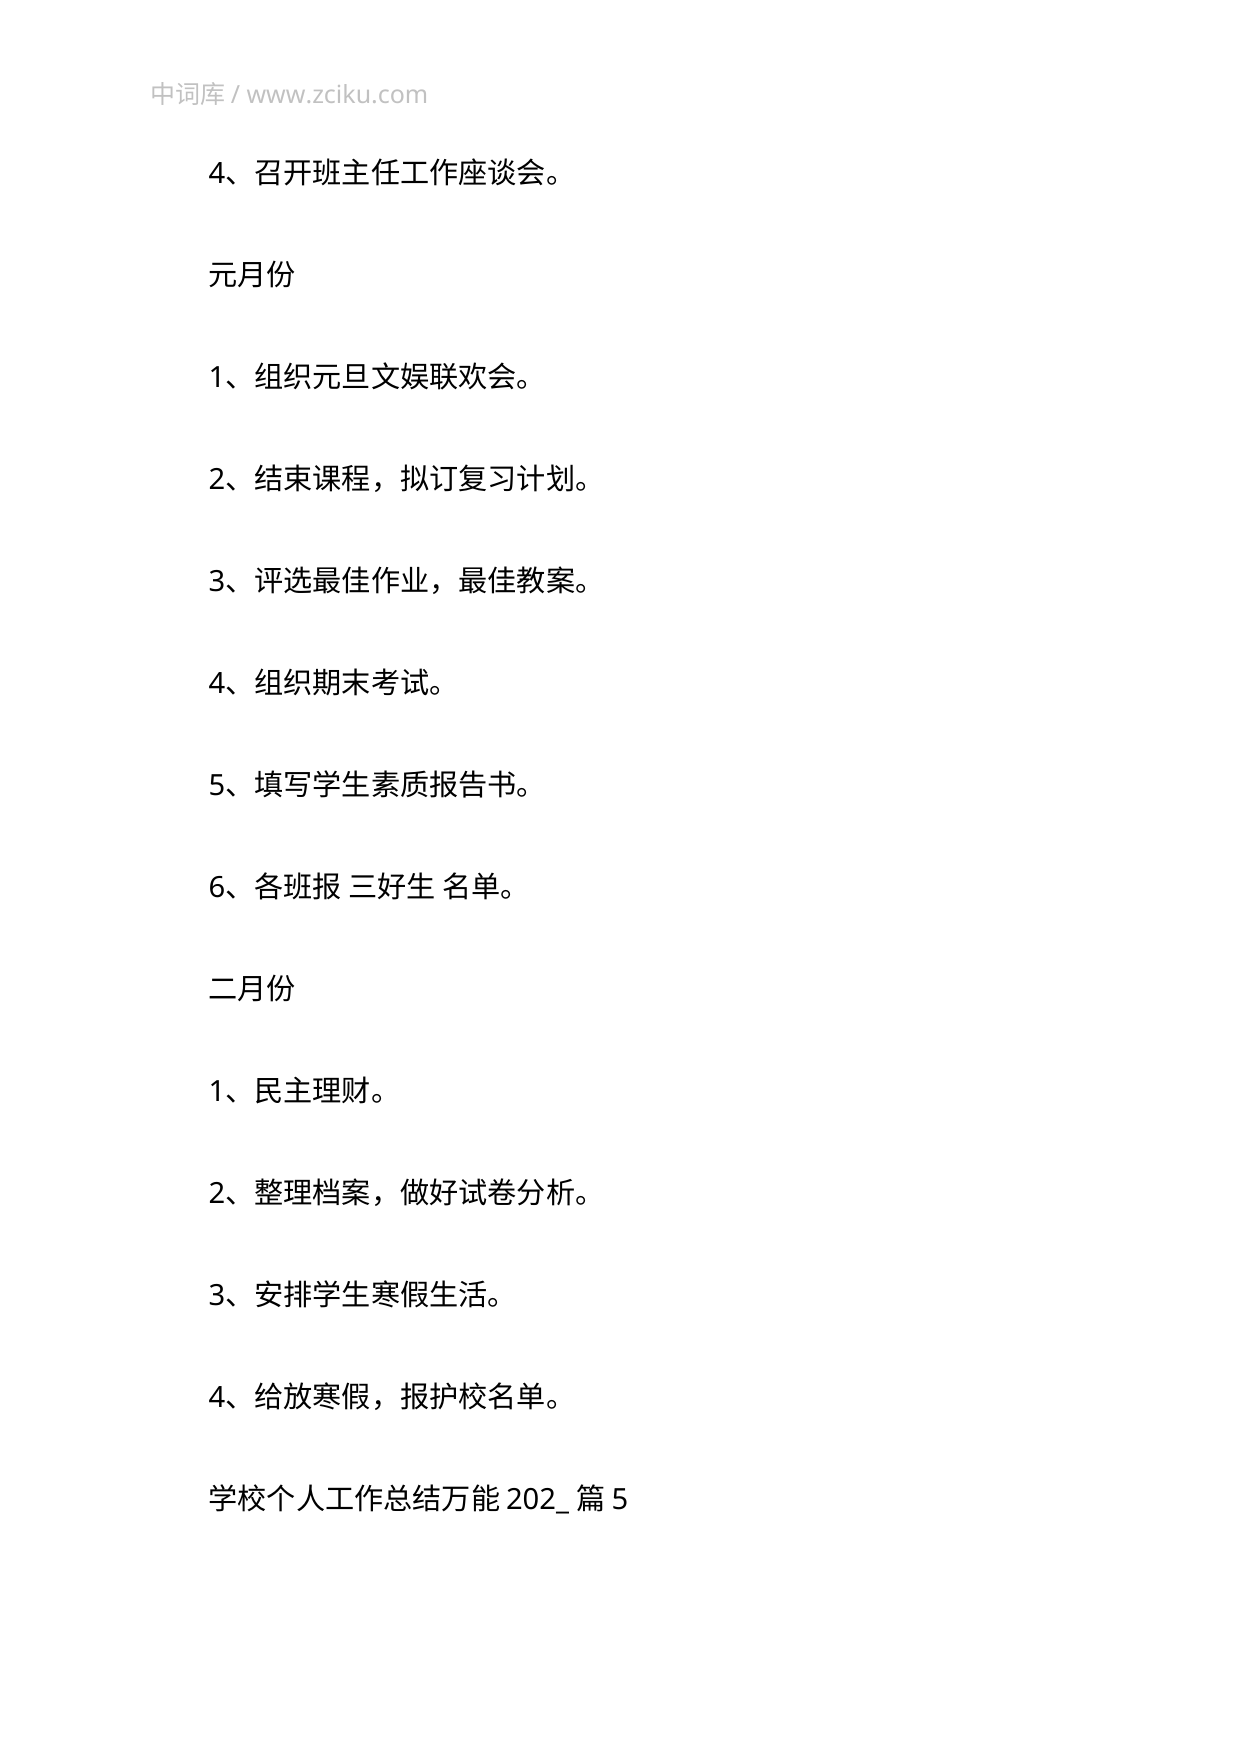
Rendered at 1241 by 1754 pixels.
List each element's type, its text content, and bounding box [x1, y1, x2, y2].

text 3、安排学生寒假生活。 [150, 1271, 1090, 1314]
text 学校个人工作总结万能202_ 篇5 [150, 1475, 1090, 1518]
text 4、组织期末考试。 [150, 660, 1090, 702]
text 6、各班报 三好生 名单。 [150, 864, 1090, 906]
text 5、填写学生素质报告书。 [150, 762, 1090, 804]
text 1、民主理财。 [150, 1067, 1090, 1110]
text 2、结束课程，拟订复习计划。 [150, 456, 1090, 498]
text 元月份 [150, 252, 1090, 294]
text 4、给放寒假，报护校名单。 [150, 1373, 1090, 1416]
text 3、评选最佳作业，最佳教案。 [150, 558, 1090, 600]
text 1、组织元旦文娱联欢会。 [150, 354, 1090, 396]
text 2、整理档案，做好试卷分析。 [150, 1169, 1090, 1212]
text 二月份 [150, 966, 1090, 1008]
text 4、召开班主任工作座谈会。 [150, 150, 1090, 192]
